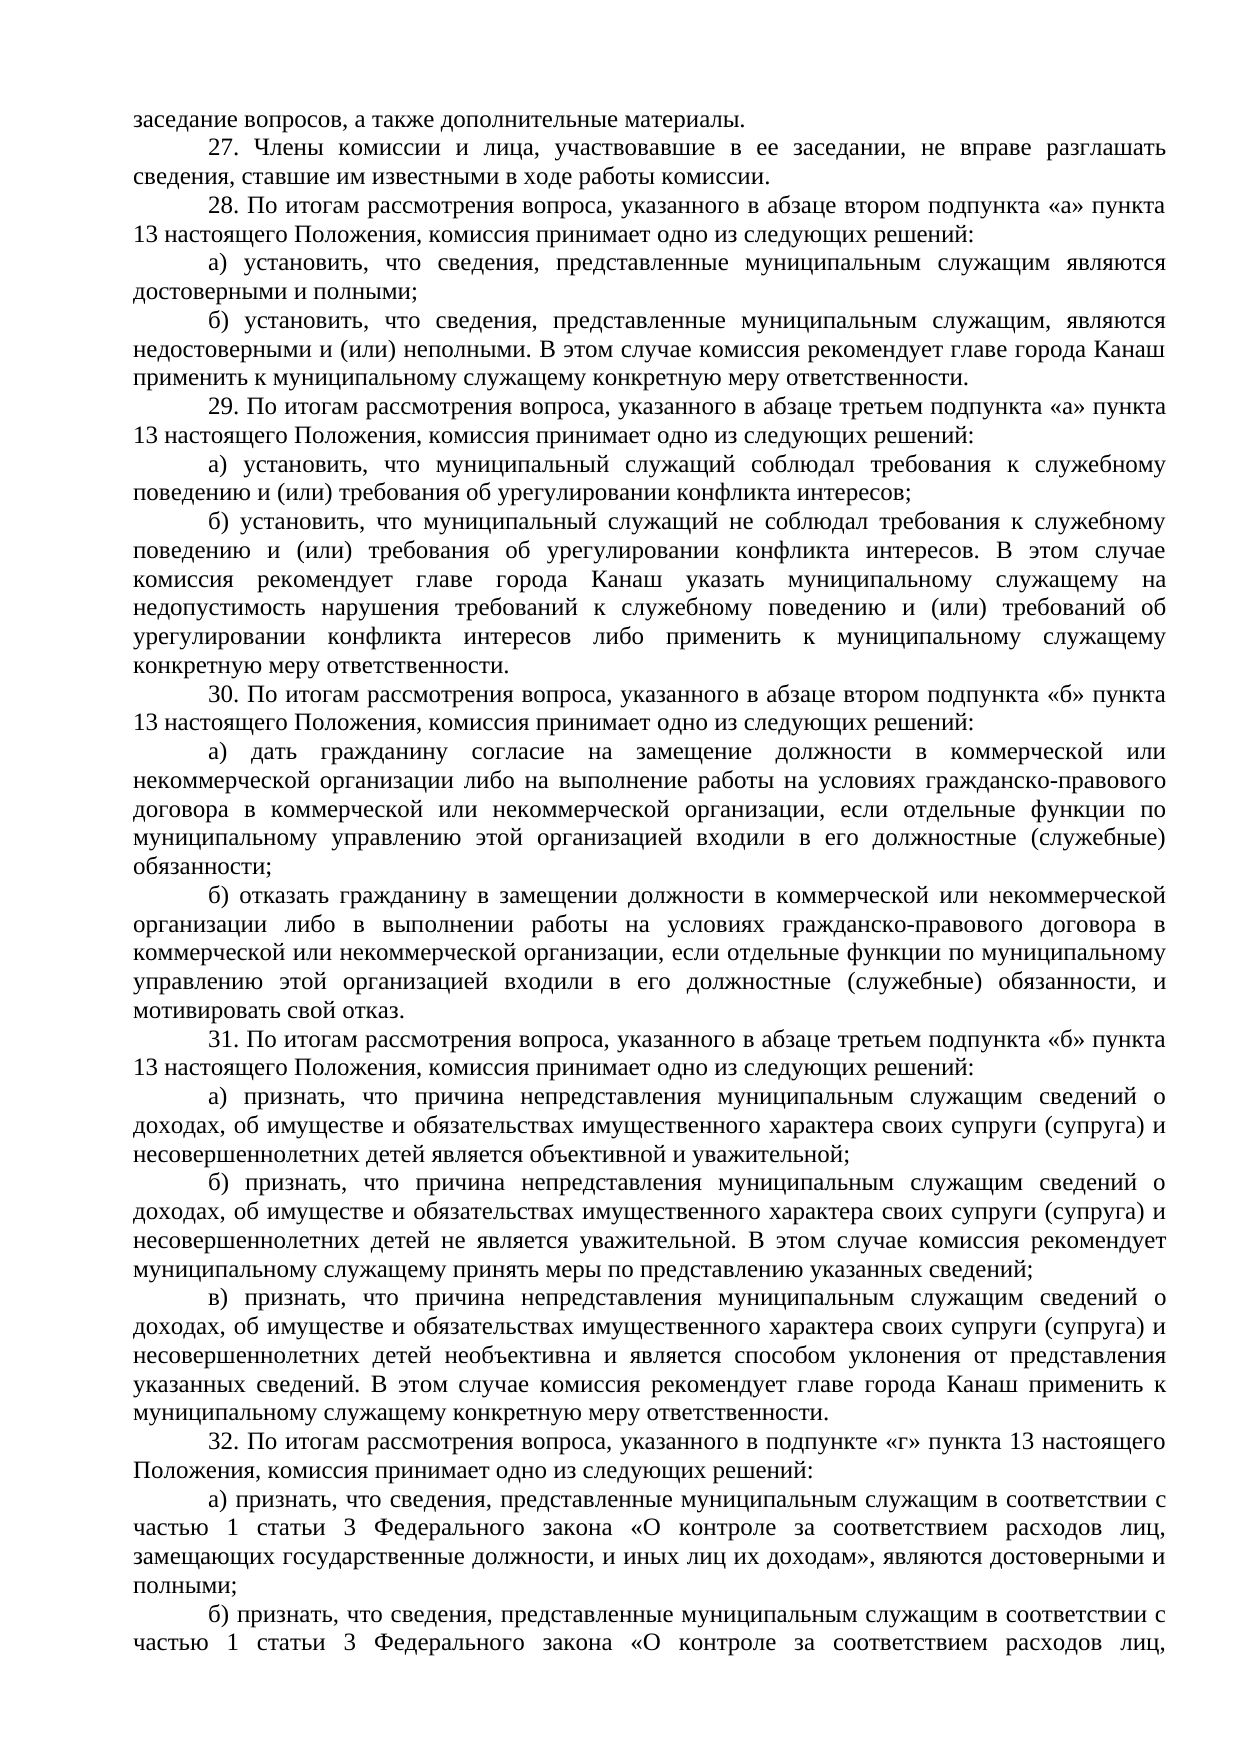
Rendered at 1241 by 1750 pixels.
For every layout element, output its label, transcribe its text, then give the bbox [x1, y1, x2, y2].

text б) установить, что сведения, представленные муниципальным служащим, являются недостоверными и (или) неполными. В этом случае комиссия рекомендует главе города Канаш применить к муниципальному служащему конкретную меру ответственности. [133, 305, 1167, 391]
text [133, 104, 1167, 132]
text 32. По итогам рассмотрения вопроса, указанного в подпункте «г» пункта 13 настоящего Положения, комиссия принимает одно из следующих решений: [133, 1426, 1167, 1484]
text а) установить, что муниципальный служащий соблюдал требования к служебному поведению и (или) требования об урегулировании конфликта интересов; [133, 449, 1167, 506]
text а) дать гражданину согласие на замещение должности в коммерческой или некоммерческой организации либо на выполнение работы на условиях гражданско-правового договора в коммерческой или некоммерческой организации, если отдельные функции по муниципальному управлению этой организацией входили в его должностные (служебные) обязанности; [133, 736, 1167, 880]
text 28. По итогам рассмотрения вопроса, указанного в абзаце втором подпункта «а» пункта 13 настоящего Положения, комиссия принимает одно из следующих решений: [133, 190, 1167, 247]
text а) установить, что сведения, представленные муниципальным служащим являются достоверными и полными; [133, 247, 1167, 305]
text б) отказать гражданину в замещении должности в коммерческой или некоммерческой организации либо в выполнении работы на условиях гражданско-правового договора в коммерческой или некоммерческой организации, если отдельные функции по муниципальному управлению этой организацией входили в его должностные (служебные) обязанности, и мотивировать свой отказ. [133, 880, 1167, 1024]
text а) признать, что сведения, представленные муниципальным служащим в соответствии с частью 1 статьи 3 Федерального закона «О контроле за соответствием расходов лиц, замещающих государственные должности, и иных лиц их доходам», являются достоверными и полными; [133, 1484, 1167, 1599]
text 30. По итогам рассмотрения вопроса, указанного в абзаце втором подпункта «б» пункта 13 настоящего Положения, комиссия принимает одно из следующих решений: [133, 679, 1167, 736]
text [133, 1599, 1167, 1656]
text в) признать, что причина непредставления муниципальным служащим сведений о доходах, об имуществе и обязательствах имущественного характера своих супруги (супруга) и несовершеннолетних детей необъективна и является способом уклонения от представления указанных сведений. В этом случае комиссия рекомендует главе города Канаш применить к муниципальному служащему конкретную меру ответственности. [133, 1282, 1167, 1426]
text а) признать, что причина непредставления муниципальным служащим сведений о доходах, об имуществе и обязательствах имущественного характера своих супруги (супруга) и несовершеннолетних детей является объективной и уважительной; [133, 1081, 1167, 1167]
text 27. Члены комиссии и лица, участвовавшие в ее заседании, не вправе разглашать сведения, ставшие им известными в ходе работы комиссии. [133, 132, 1167, 190]
text 29. По итогам рассмотрения вопроса, указанного в абзаце третьем подпункта «а» пункта 13 настоящего Положения, комиссия принимает одно из следующих решений: [133, 391, 1167, 449]
text б) признать, что причина непредставления муниципальным служащим сведений о доходах, об имуществе и обязательствах имущественного характера своих супруги (супруга) и несовершеннолетних детей не является уважительной. В этом случае комиссия рекомендует муниципальному служащему принять меры по представлению указанных сведений; [133, 1167, 1167, 1282]
text б) установить, что муниципальный служащий не соблюдал требования к служебному поведению и (или) требования об урегулировании конфликта интересов. В этом случае комиссия рекомендует главе города Канаш указать муниципальному служащему на недопустимость нарушения требований к служебному поведению и (или) требований об урегулировании конфликта интересов либо применить к муниципальному служащему конкретную меру ответственности. [133, 506, 1167, 679]
text 31. По итогам рассмотрения вопроса, указанного в абзаце третьем подпункта «б» пункта 13 настоящего Положения, комиссия принимает одно из следующих решений: [133, 1024, 1167, 1081]
